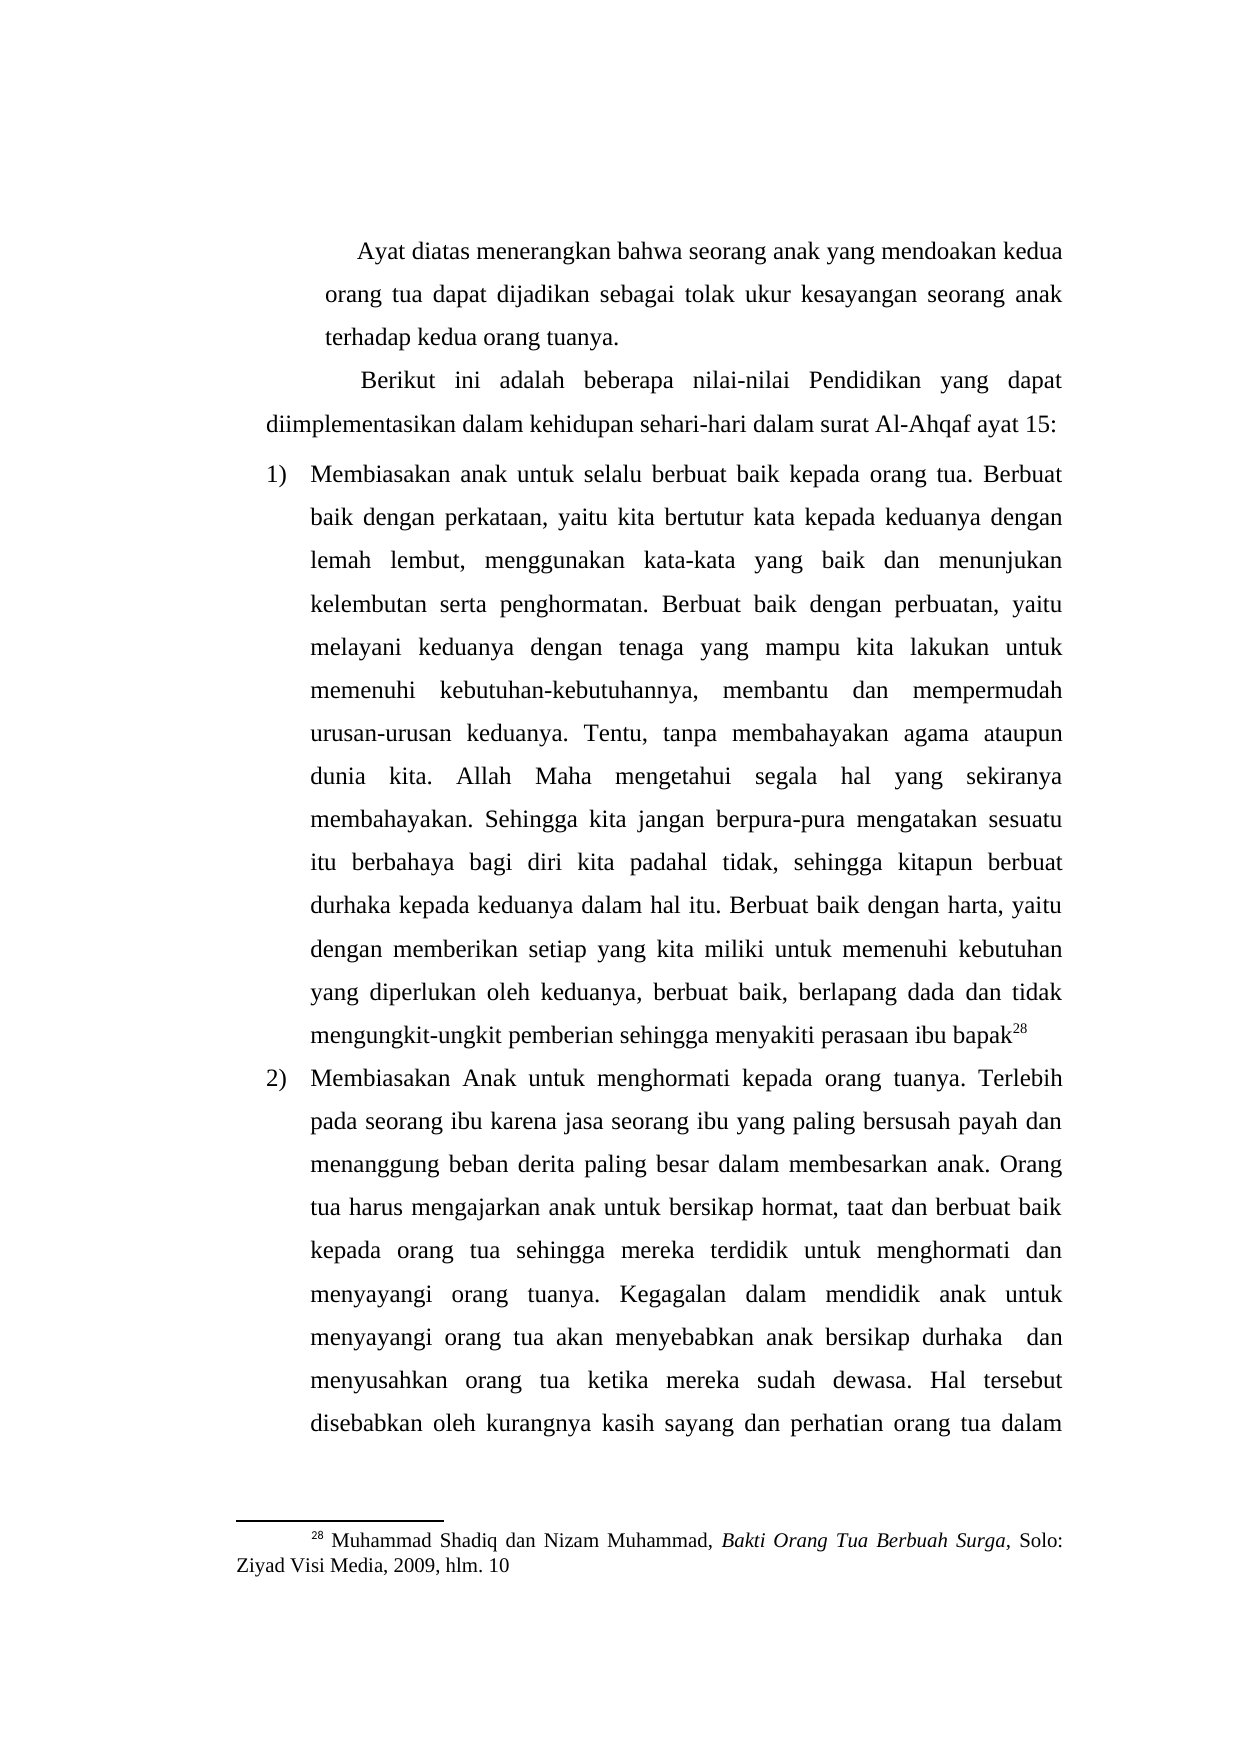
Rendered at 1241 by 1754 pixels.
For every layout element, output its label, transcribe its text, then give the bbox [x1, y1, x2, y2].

list Membiasakan anak untuk selalu berbuat baik kepada orang tua. Berbuat baik dengan perkataan, yaitu kita bertutur kata kepada keduanya dengan lemah lembut, menggunakan kata-kata yang baik dan menunjukan kelembutan serta penghormatan. Berbuat baik dengan perbuatan, yaitu melayani keduanya dengan tenaga yang mampu kita lakukan untuk memenuhi kebutuhan-kebutuhannya, membantu dan mempermudah urusan-urusan keduanya. Tentu, tanpa membahayakan agama ataupun dunia kita. Allah Maha mengetahui segala hal yang sekiranya membahayakan. Sehingga kita jangan berpura-pura mengatakan sesuatu itu berbahaya bagi diri kita padahal tidak, sehingga kitapun berbuat durhaka kepada keduanya dalam hal itu. Berbuat baik dengan harta, yaitu dengan memberikan setiap yang kita miliki untuk memenuhi kebutuhan yang diperlukan oleh keduanya, berbuat baik, berlapang dada dan tidak mengungkit-ungkit pemberian sehingga menyakiti perasaan ibu bapak [266, 459, 1063, 1049]
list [266, 1063, 1063, 1437]
text Ayat diatas menerangkan bahwa seorang anak yang mendoakan kedua orang tua dapat dijadikan sebagai tolak ukur kesayangan seorang anak terhadap kedua orang tuanya. [325, 236, 1063, 351]
text Berikut ini adalah beberapa nilai-nilai Pendidikan yang dapat diimplementasikan dalam kehidupan sehari-hari dalam surat Al-Ahqaf ayat 15: [266, 366, 1063, 437]
